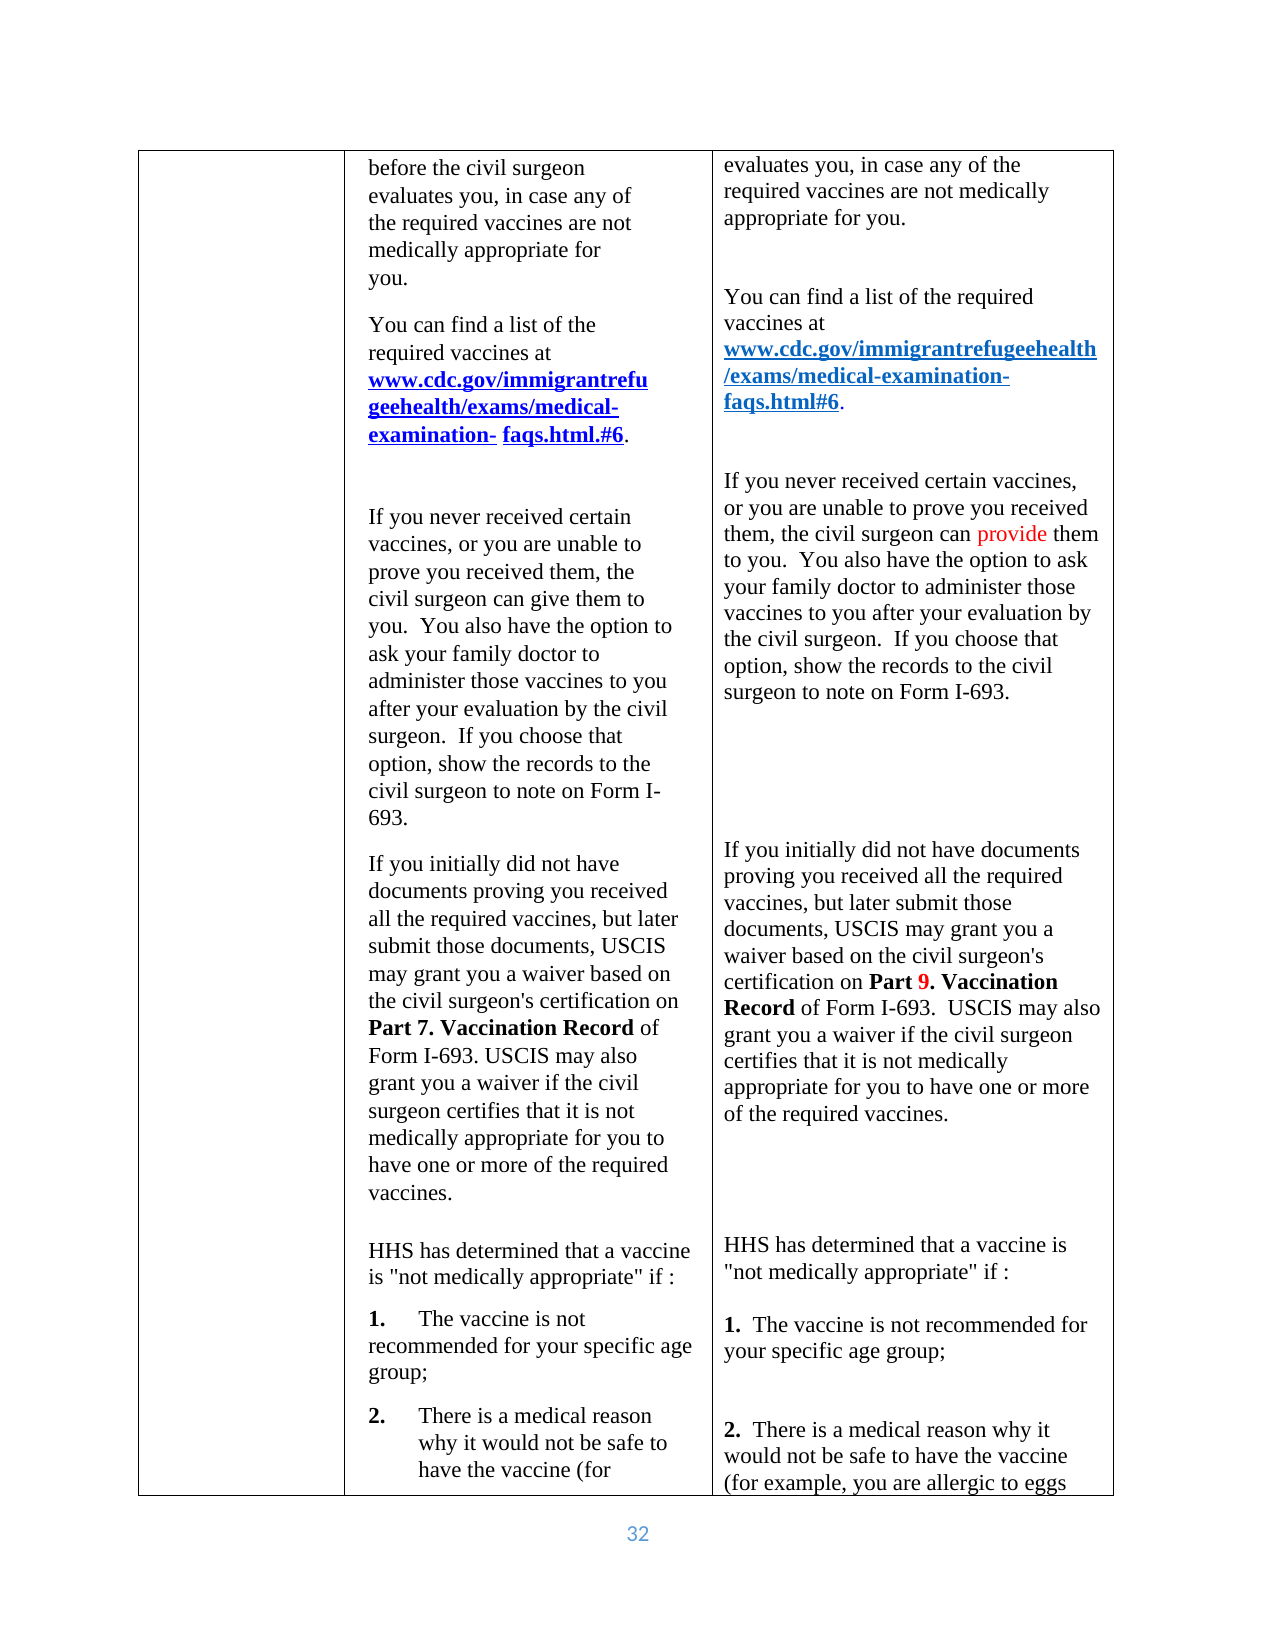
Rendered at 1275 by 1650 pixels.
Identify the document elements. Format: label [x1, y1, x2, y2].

table_cell [713, 151, 1113, 1495]
table_cell [345, 151, 712, 1495]
table_cell [139, 151, 344, 1495]
